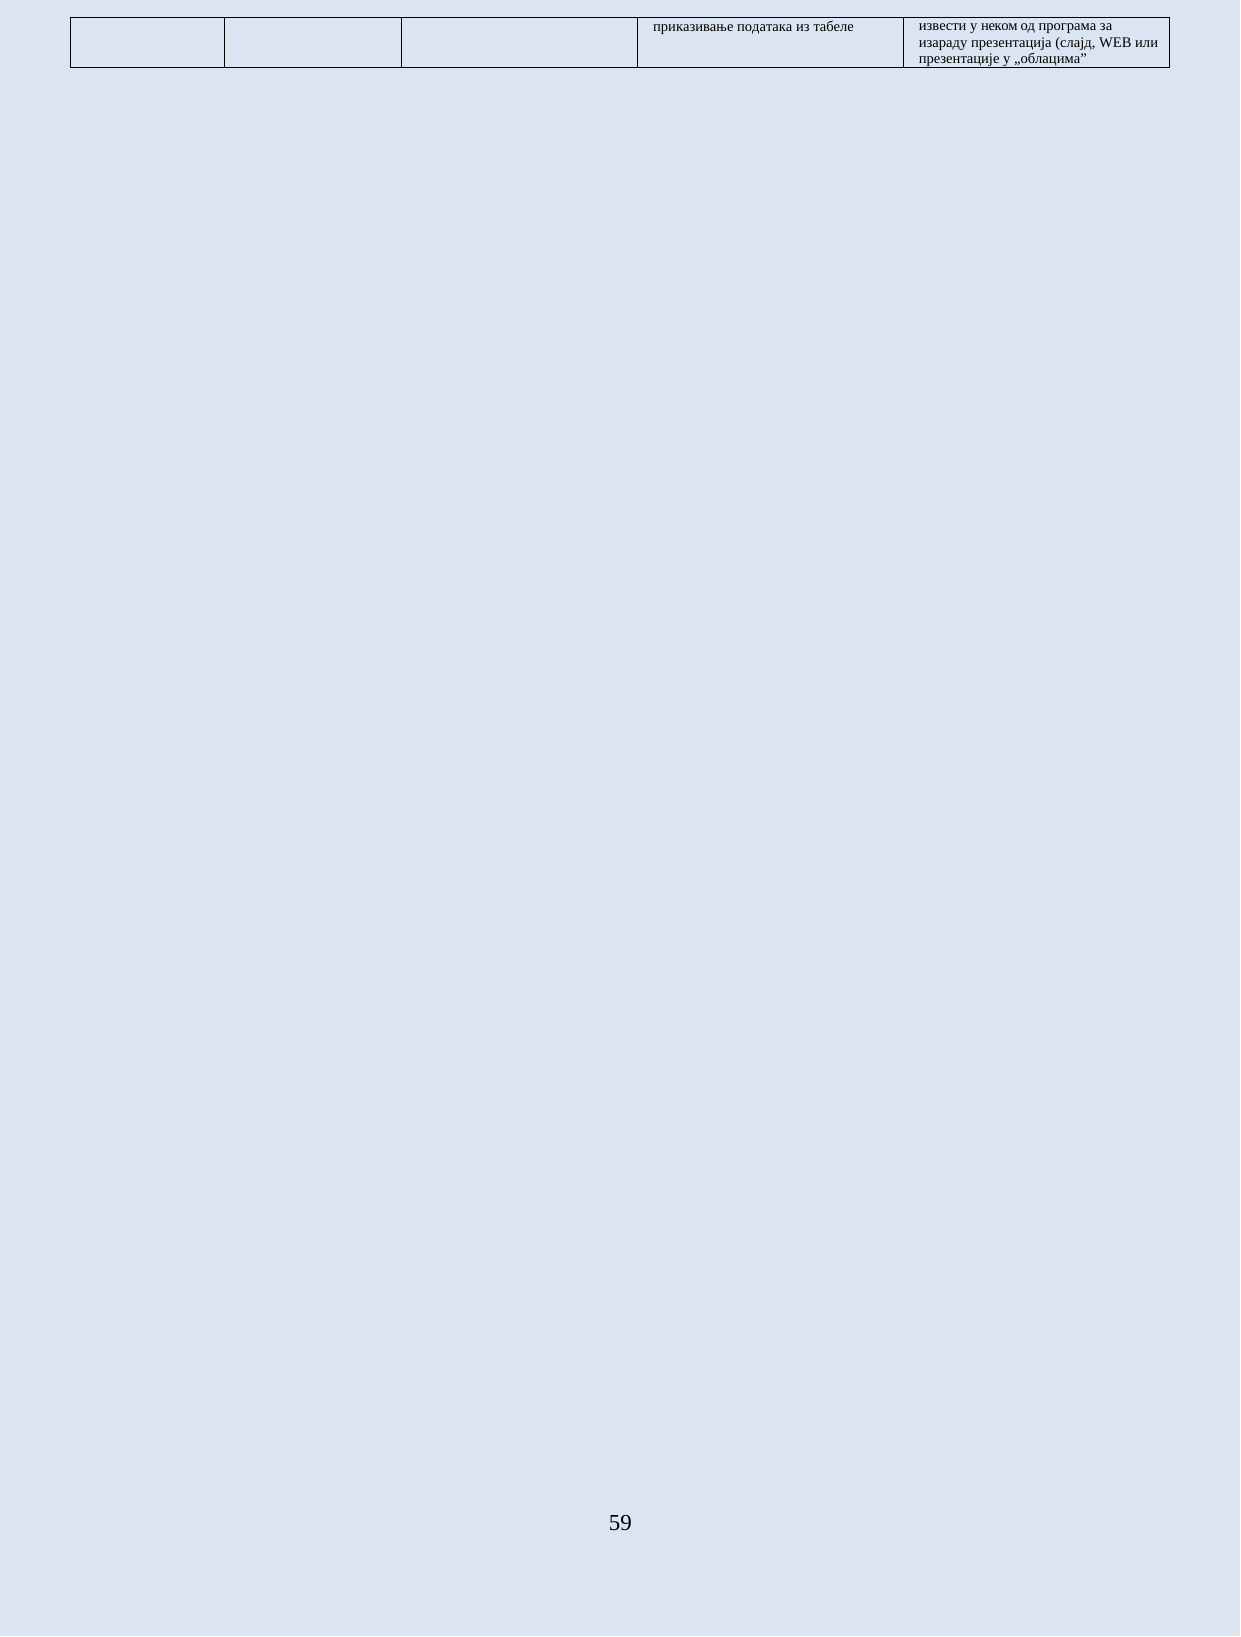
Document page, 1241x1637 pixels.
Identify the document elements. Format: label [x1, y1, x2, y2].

table_cell [71, 18, 224, 67]
table_cell [225, 18, 401, 67]
